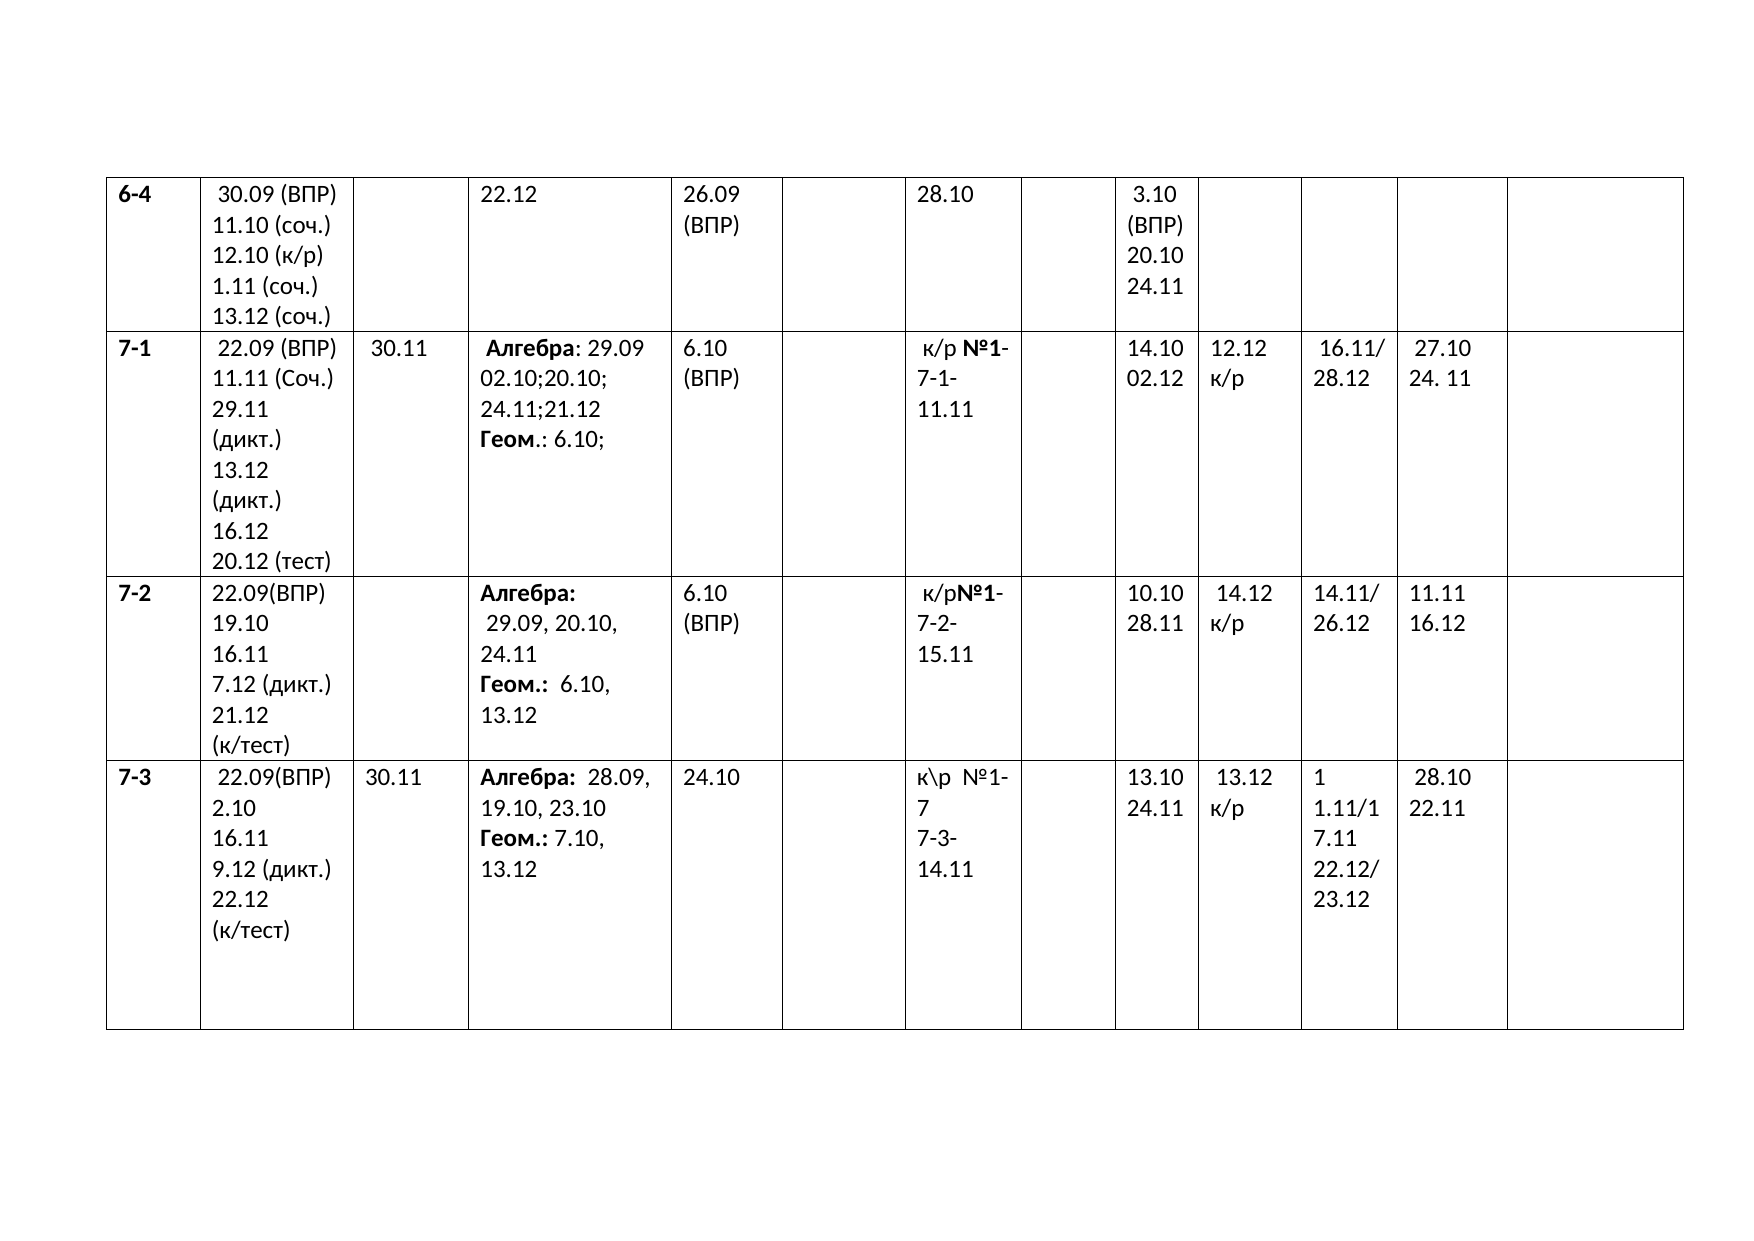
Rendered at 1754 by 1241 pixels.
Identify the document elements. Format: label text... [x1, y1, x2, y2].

table_cell 28.10 [906, 178, 1021, 331]
table_cell 6.10 (ВПР) [672, 332, 782, 576]
table_cell [1022, 761, 1115, 1029]
table_cell 10.10 28.11 [1116, 577, 1198, 760]
table_cell к\р №1-7 7-3-14.11 [906, 761, 1021, 1029]
table_cell [1508, 178, 1683, 331]
table_cell 22.09(ВПР) 19.10 16.11 7.12 (дикт.) 21.12 (к/тест) [201, 577, 353, 760]
table_cell 22.12 [469, 178, 671, 331]
table_cell 22.09 (ВПР) 11.11 (Соч.) 29.11 (дикт.) 13.12 (дикт.) 16.12 20.12 (тест) [201, 332, 353, 576]
table_cell 14.11/ 26.12 [1302, 577, 1397, 760]
table_cell [354, 577, 468, 760]
table_cell [783, 178, 905, 331]
table_cell 14.12 к/р [1199, 577, 1301, 760]
table_cell Алгебра: 29.09, 20.10, 24.11 Геом.: 6.10, 13.12 [469, 577, 671, 760]
table_cell [783, 761, 905, 1029]
table_cell Алгебра: 28.09, 19.10, 23.10 Геом.: 7.10, 13.12 [469, 761, 671, 1029]
table_cell 30.09 (ВПР) 11.10 (соч.) 12.10 (к/р) 1.11 (соч.) 13.12 (соч.) [201, 178, 353, 331]
table_cell 6.10 (ВПР) [672, 577, 782, 760]
table_cell 7-3 [107, 761, 200, 1029]
table_cell 7-1 [107, 332, 200, 576]
table_cell [354, 178, 468, 331]
table_cell 6-4 [107, 178, 200, 331]
table_cell 30.11 [354, 332, 468, 576]
table_cell [783, 332, 905, 576]
table_cell [1508, 577, 1683, 760]
table_cell 30.11 [354, 761, 468, 1029]
table_cell [1508, 761, 1683, 1029]
table_cell [1398, 178, 1507, 331]
table_cell 16.11/ 28.12 [1302, 332, 1397, 576]
table_cell 11.11 16.12 [1398, 577, 1507, 760]
table_cell 26.09 (ВПР) [672, 178, 782, 331]
table_cell 24.10 [672, 761, 782, 1029]
table_cell [1199, 178, 1301, 331]
table_cell к/р№1- 7-2-15.11 [906, 577, 1021, 760]
table_cell 27.10 24. 11 [1398, 332, 1507, 576]
table_cell 11.11/17.11 22.12/23.12 [1302, 761, 1397, 1029]
table_cell 3.10 (ВПР) 20.10 24.11 [1116, 178, 1198, 331]
table_cell [1302, 178, 1397, 331]
table_cell к/р №1-7-1-11.11 [906, 332, 1021, 576]
table_cell 22.09(ВПР) 2.10 16.11 9.12 (дикт.) 22.12 (к/тест) [201, 761, 353, 1029]
table_cell 13.12 к/р [1199, 761, 1301, 1029]
table_cell [1022, 577, 1115, 760]
table_cell 28.10 22.11 [1398, 761, 1507, 1029]
table_cell Алгебра: 29.09 02.10;20.10; 24.11;21.12 Геом.: 6.10; [469, 332, 671, 576]
table_cell 12.12 к/р [1199, 332, 1301, 576]
table_cell [1508, 332, 1683, 576]
table_cell 13.10 24.11 [1116, 761, 1198, 1029]
table_cell 7-2 [107, 577, 200, 760]
table_cell 14.10 02.12 [1116, 332, 1198, 576]
table_cell [1022, 332, 1115, 576]
table_cell [1022, 178, 1115, 331]
table_cell [783, 577, 905, 760]
